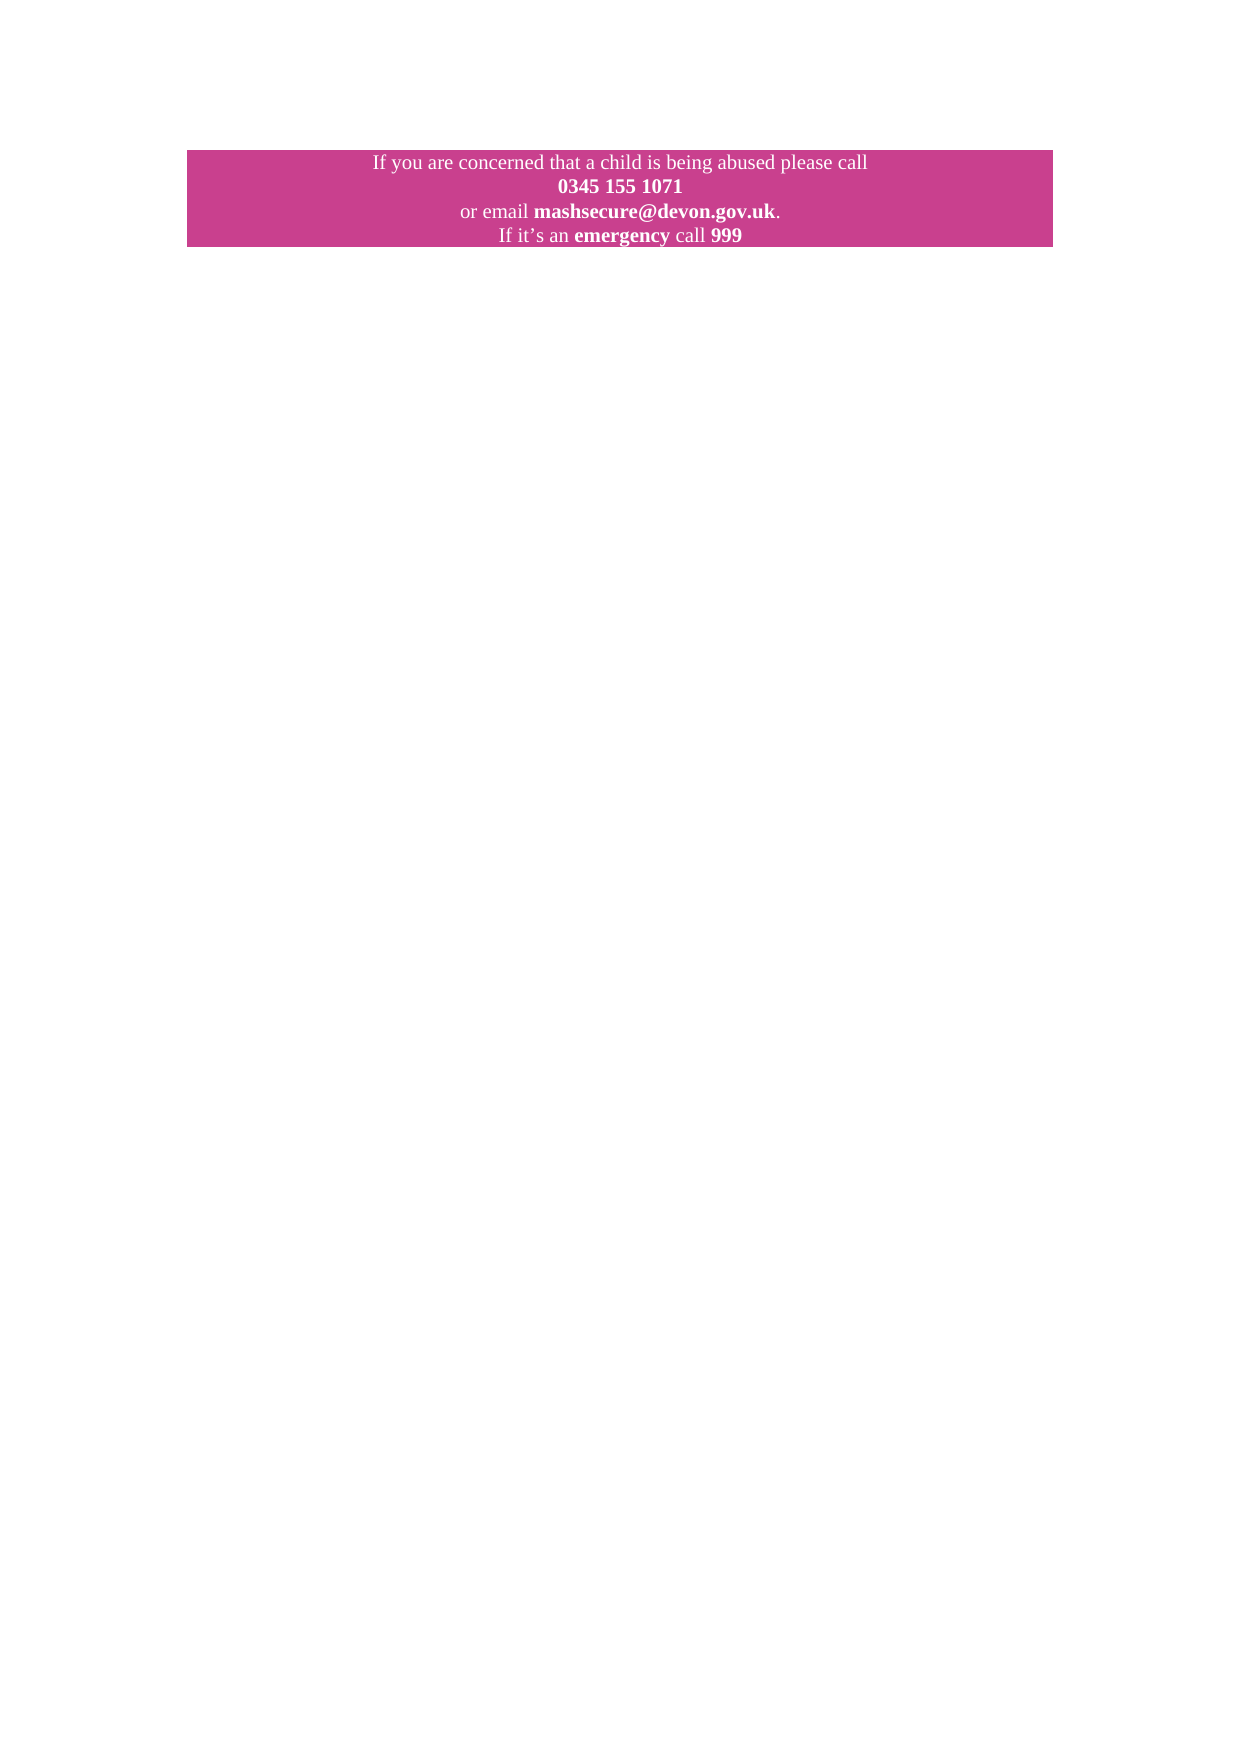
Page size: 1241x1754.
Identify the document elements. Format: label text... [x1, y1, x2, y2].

text If you are concerned that a child is being abused please call [187, 150, 1053, 174]
text 0345 155 1071 [187, 174, 1053, 198]
text or email mashsecure@devon.gov.uk. [187, 199, 1053, 223]
text If it’s an emergency call 999 [187, 223, 1053, 247]
